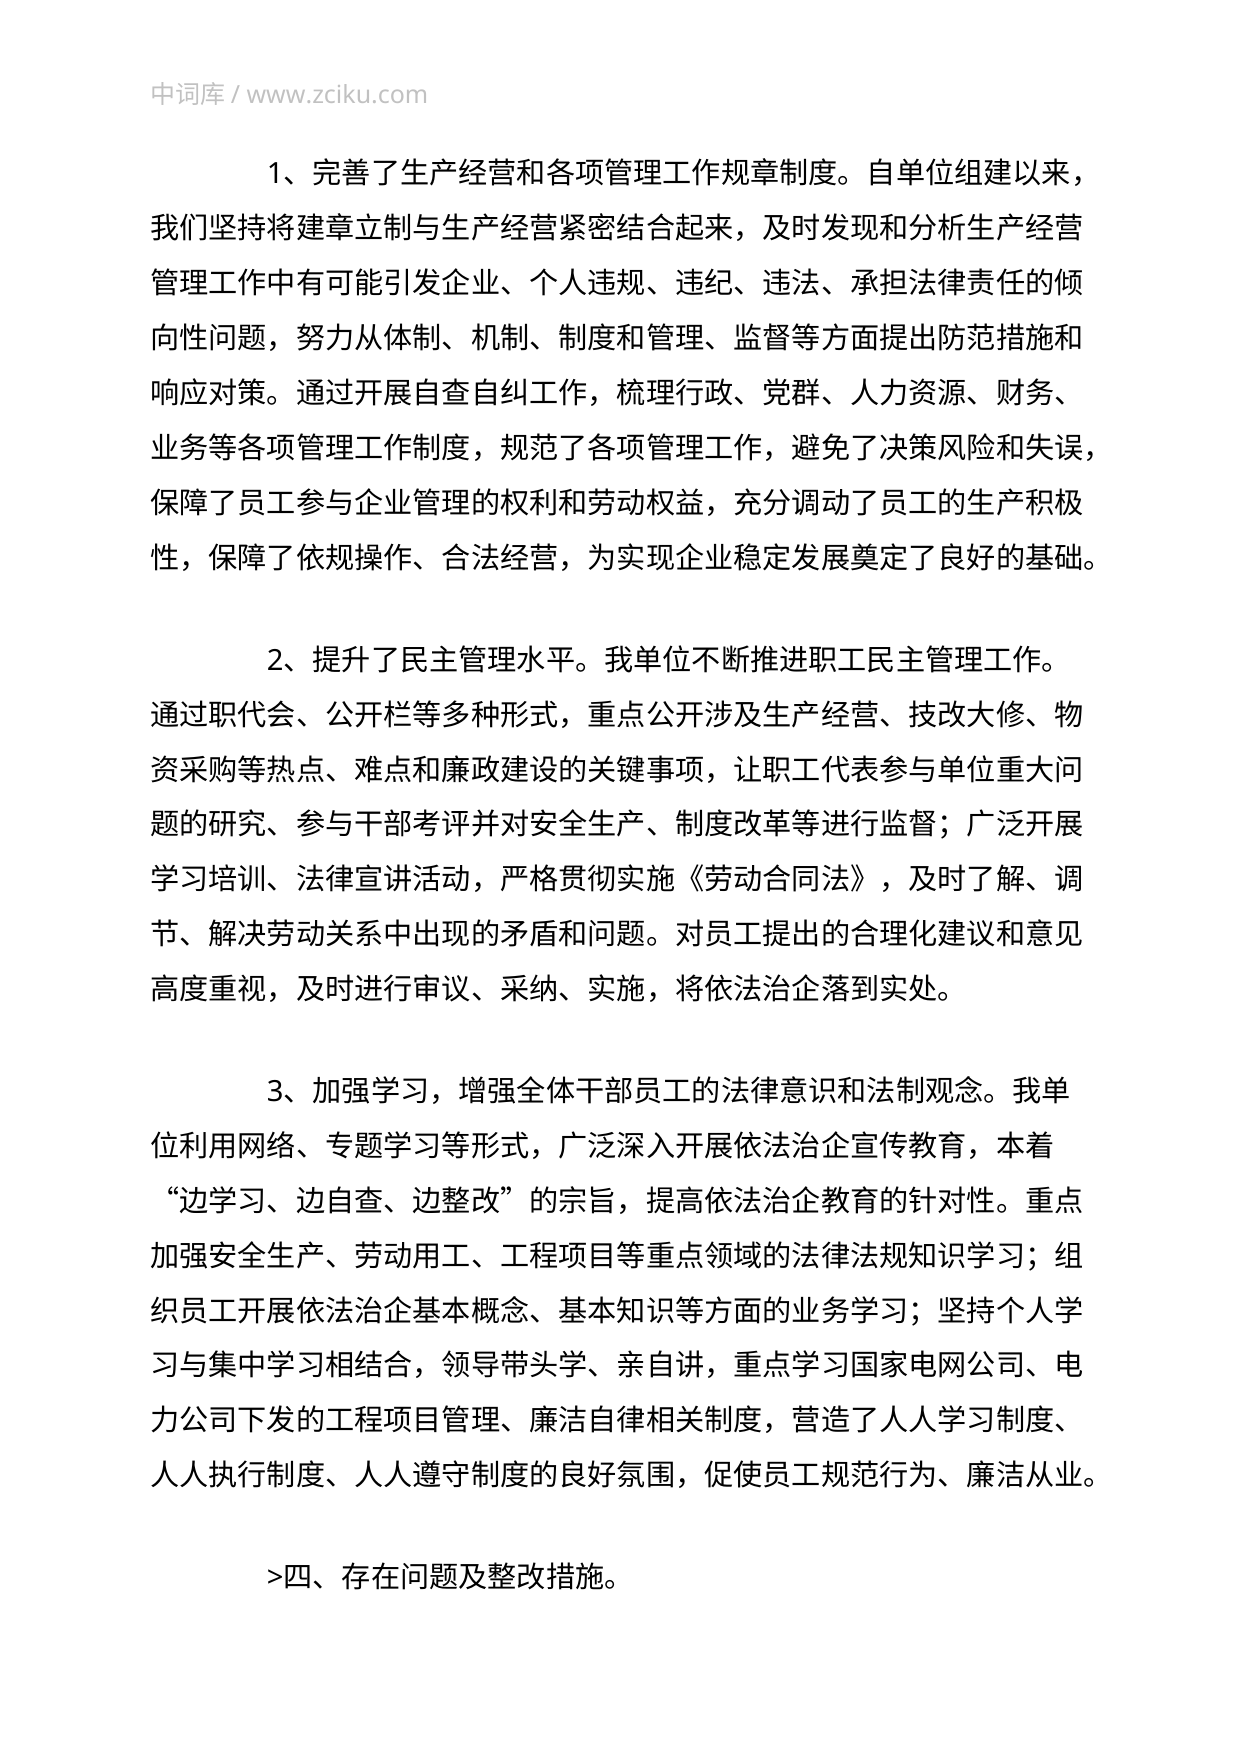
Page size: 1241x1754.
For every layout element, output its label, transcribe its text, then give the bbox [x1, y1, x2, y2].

text >四、存在问题及整改措施。 [150, 1553, 1090, 1596]
text 2、提升了民主管理水平。我单位不断推进职工民主管理工作。通过职代会、公开栏等多种形式，重点公开涉及生产经营、技改大修、物资采购等热点、难点和廉政建设的关键事项，让职工代表参与单位重大问题的研究、参与干部考评并对安全生产、制度改革等进行监督；广泛开展学习培训、法律宣讲活动，严格贯彻实施《劳动合同法》，及时了解、调节、解决劳动关系中出现的矛盾和问题。对员工提出的合理化建议和意见高度重视，及时进行审议、采纳、实施，将依法治企落到实处。 [150, 636, 1090, 1008]
text 1、完善了生产经营和各项管理工作规章制度。自单位组建以来，我们坚持将建章立制与生产经营紧密结合起来，及时发现和分析生产经营管理工作中有可能引发企业、个人违规、违纪、违法、承担法律责任的倾向性问题，努力从体制、机制、制度和管理、监督等方面提出防范措施和响应对策。通过开展自查自纠工作，梳理行政、党群、人力资源、财务、业务等各项管理工作制度，规范了各项管理工作，避免了决策风险和失误，保障了员工参与企业管理的权利和劳动权益，充分调动了员工的生产积极性，保障了依规操作、合法经营，为实现企业稳定发展奠定了良好的基础。 [150, 150, 1090, 577]
text 3、加强学习，增强全体干部员工的法律意识和法制观念。我单位利用网络、专题学习等形式，广泛深入开展依法治企宣传教育，本着“边学习、边自查、边整改”的宗旨，提高依法治企教育的针对性。重点加强安全生产、劳动用工、工程项目等重点领域的法律法规知识学习；组织员工开展依法治企基本概念、基本知识等方面的业务学习；坚持个人学习与集中学习相结合，领导带头学、亲自讲，重点学习国家电网公司、电力公司下发的工程项目管理、廉洁自律相关制度，营造了人人学习制度、人人执行制度、人人遵守制度的良好氛围，促使员工规范行为、廉洁从业。 [150, 1067, 1090, 1494]
